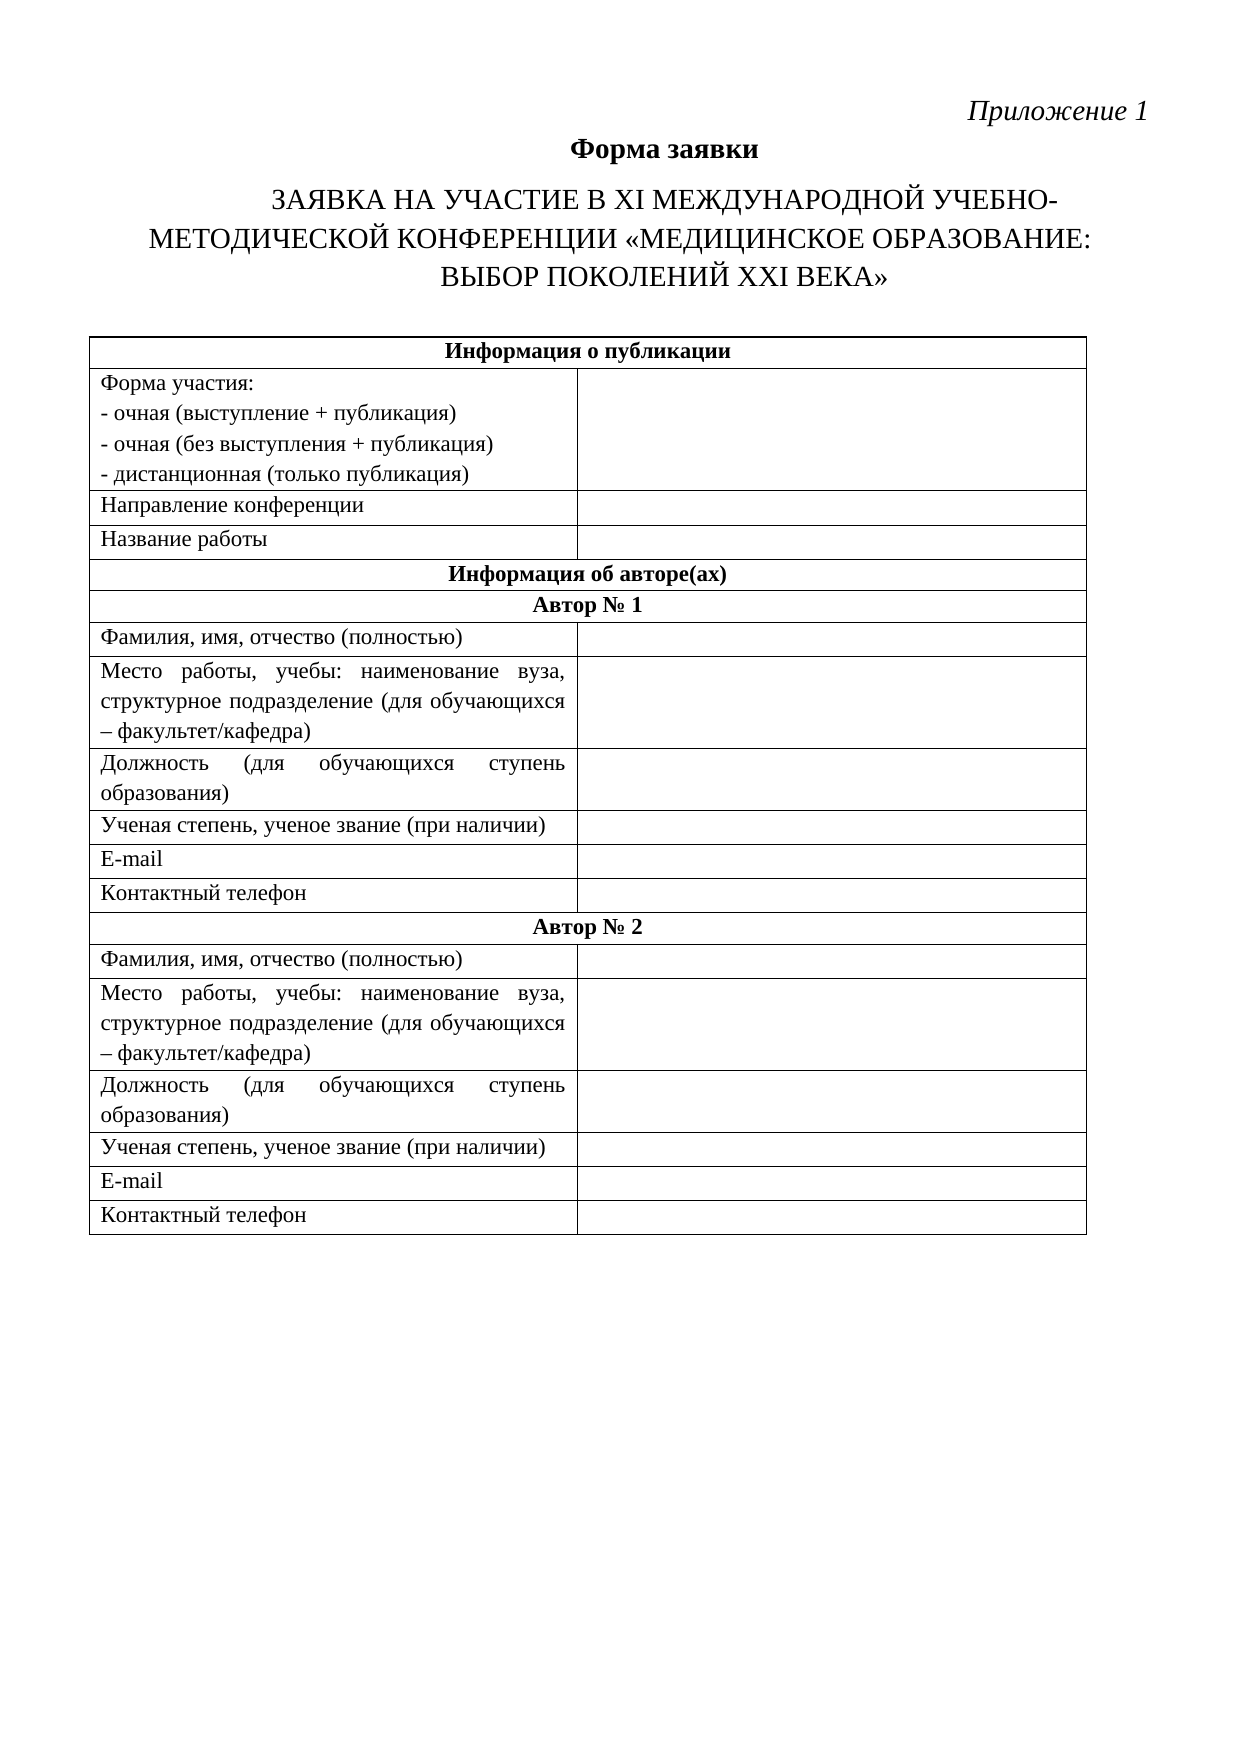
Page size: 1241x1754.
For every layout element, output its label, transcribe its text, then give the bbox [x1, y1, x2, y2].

table_cell [578, 1201, 1086, 1234]
table_cell Автор № 1 [90, 591, 1086, 622]
table_cell Направление конференции [90, 491, 577, 524]
table_cell Контактный телефон [90, 1201, 577, 1234]
table_cell Автор № 2 [90, 913, 1086, 944]
table_cell [578, 526, 1086, 558]
table_cell Ученая степень, ученое звание (при наличии) [90, 1133, 577, 1166]
text ЗАЯВКА НА УЧАСТИЕ В ХI МЕЖДУНАРОДНОЙ УЧЕБНО-МЕТОДИЧЕСКОЙ КОНФЕРЕНЦИИ «МЕДИЦИНСКОЕ ОБРАЗОВАНИЕ: [89, 182, 1152, 254]
table_cell E-mail [90, 1167, 577, 1200]
table_cell [578, 1133, 1086, 1166]
text ВЫБОР ПОКОЛЕНИЙ XXI ВЕКА» [89, 259, 1152, 293]
table_cell Место работы, учебы: наименование вуза, структурное подразделение (для обучающихся – факультет/кафедра) [90, 657, 577, 748]
table_cell Место работы, учебы: наименование вуза, структурное подразделение (для обучающихся – факультет/кафедра) [90, 979, 577, 1070]
table_cell [578, 749, 1086, 810]
table_cell Форма участия: - очная (выступление + публикация) - очная (без выступления + публикация) - дистанционная (только публикация) [90, 369, 577, 490]
table_header Информация о публикации [90, 338, 1086, 368]
table_cell Информация об авторе(ах) [90, 560, 1086, 590]
table_cell [578, 1167, 1086, 1200]
table_cell Фамилия, имя, отчество (полностью) [90, 623, 577, 656]
table_cell Должность (для обучающихся ступень образования) [90, 1071, 577, 1132]
table_cell Контактный телефон [90, 879, 577, 912]
table_cell [578, 879, 1086, 912]
table_cell [578, 657, 1086, 748]
table_cell [578, 845, 1086, 878]
text Приложение 1 [89, 93, 1152, 126]
table_cell Фамилия, имя, отчество (полностью) [90, 945, 577, 978]
table_cell [578, 811, 1086, 844]
table_cell Ученая степень, ученое звание (при наличии) [90, 811, 577, 844]
table_cell [578, 945, 1086, 978]
table_cell [578, 1071, 1086, 1132]
table_cell [578, 623, 1086, 656]
table_cell [578, 491, 1086, 524]
table_cell [578, 369, 1086, 490]
table_cell E-mail [90, 845, 577, 878]
table_cell [578, 979, 1086, 1070]
table_cell Название работы [90, 526, 577, 558]
table_cell Должность (для обучающихся ступень образования) [90, 749, 577, 810]
text Форма заявки [89, 131, 1152, 165]
